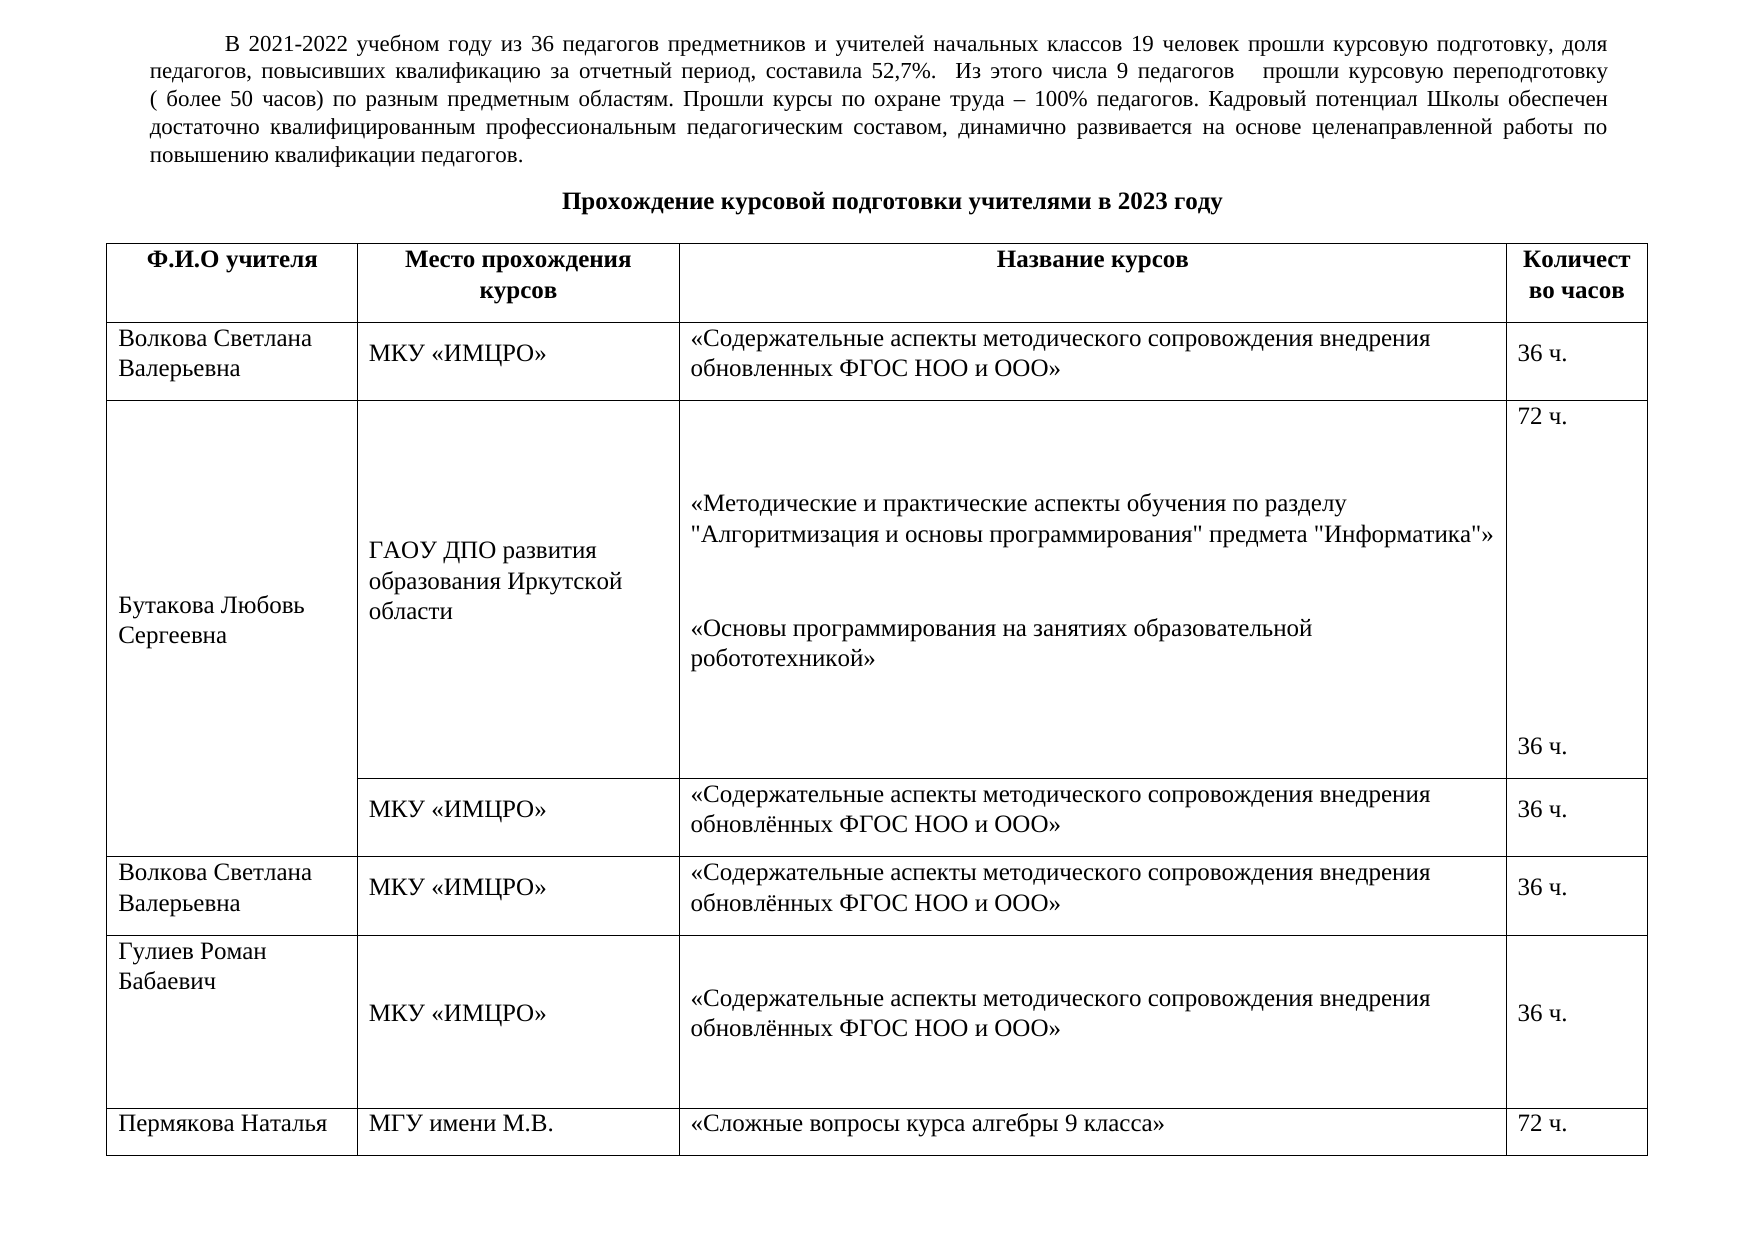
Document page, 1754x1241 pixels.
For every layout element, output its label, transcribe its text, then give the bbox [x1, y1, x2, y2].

table_cell МКУ «ИМЦРО» [358, 857, 679, 935]
table_cell «Содержательные аспекты методического сопровождения внедрения обновлённых ФГОС НОО и ООО» [680, 779, 1506, 856]
text Прохождение курсовой подготовки учителями в 2023 году [118, 186, 1636, 214]
table_cell МКУ «ИМЦРО» [358, 936, 679, 1107]
table_cell «Методические и практические аспекты обучения по разделу "Алгоритмизация и основы программирования" предмета "Информатика"» «Основы программирования на занятиях образовательной робототехникой» [680, 401, 1506, 778]
table_cell 72 ч. 36 ч. [1507, 401, 1647, 778]
table_cell 36 ч. [1507, 323, 1647, 400]
table_header Количество часов [1507, 244, 1647, 322]
table_cell 36 ч. [1507, 936, 1647, 1107]
table_cell МКУ «ИМЦРО» [358, 323, 679, 400]
table_cell МКУ «ИМЦРО» [358, 779, 679, 856]
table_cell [358, 1109, 679, 1155]
table_cell ГАОУ ДПО развития образования Иркутской области [358, 401, 679, 778]
table_cell Гулиев Роман Бабаевич [107, 936, 357, 1107]
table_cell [680, 1109, 1506, 1155]
table_cell «Содержательные аспекты методического сопровождения внедрения обновленных ФГОС НОО и ООО» [680, 323, 1506, 400]
text В 2021-2022 учебном году из 36 педагогов предметников и учителей начальных классов 19 человек прошли курсовую подготовку, доля педагогов, повысивших квалификацию за отчетный период, составила 52,7%. Из этого числа 9 педагогов прошли курсовую переподготовку ( более 50 часов) по разным предметным областям. Прошли курсы по охране труда – 100% педагогов. Кадровый потенциал Школы обеспечен достаточно квалифицированным профессиональным педагогическим составом, динамично развивается на основе целенаправленной работы по повышению квалификации педагогов. [149, 29, 1610, 168]
table_cell Бутакова Любовь Сергеевна [107, 401, 357, 856]
table_header Место прохождения курсов [358, 244, 679, 322]
table_cell «Содержательные аспекты методического сопровождения внедрения обновлённых ФГОС НОО и ООО» [680, 857, 1506, 935]
table_cell 36 ч. [1507, 779, 1647, 856]
table_cell 36 ч. [1507, 857, 1647, 935]
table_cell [107, 1109, 357, 1155]
table_cell Волкова Светлана Валерьевна [107, 857, 357, 935]
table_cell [680, 936, 1506, 1107]
table_header Название курсов [680, 244, 1506, 322]
table_cell 72 ч. [1507, 1109, 1647, 1155]
table_header Ф.И.О учителя [107, 244, 357, 322]
table_cell Волкова Светлана Валерьевна [107, 323, 357, 400]
